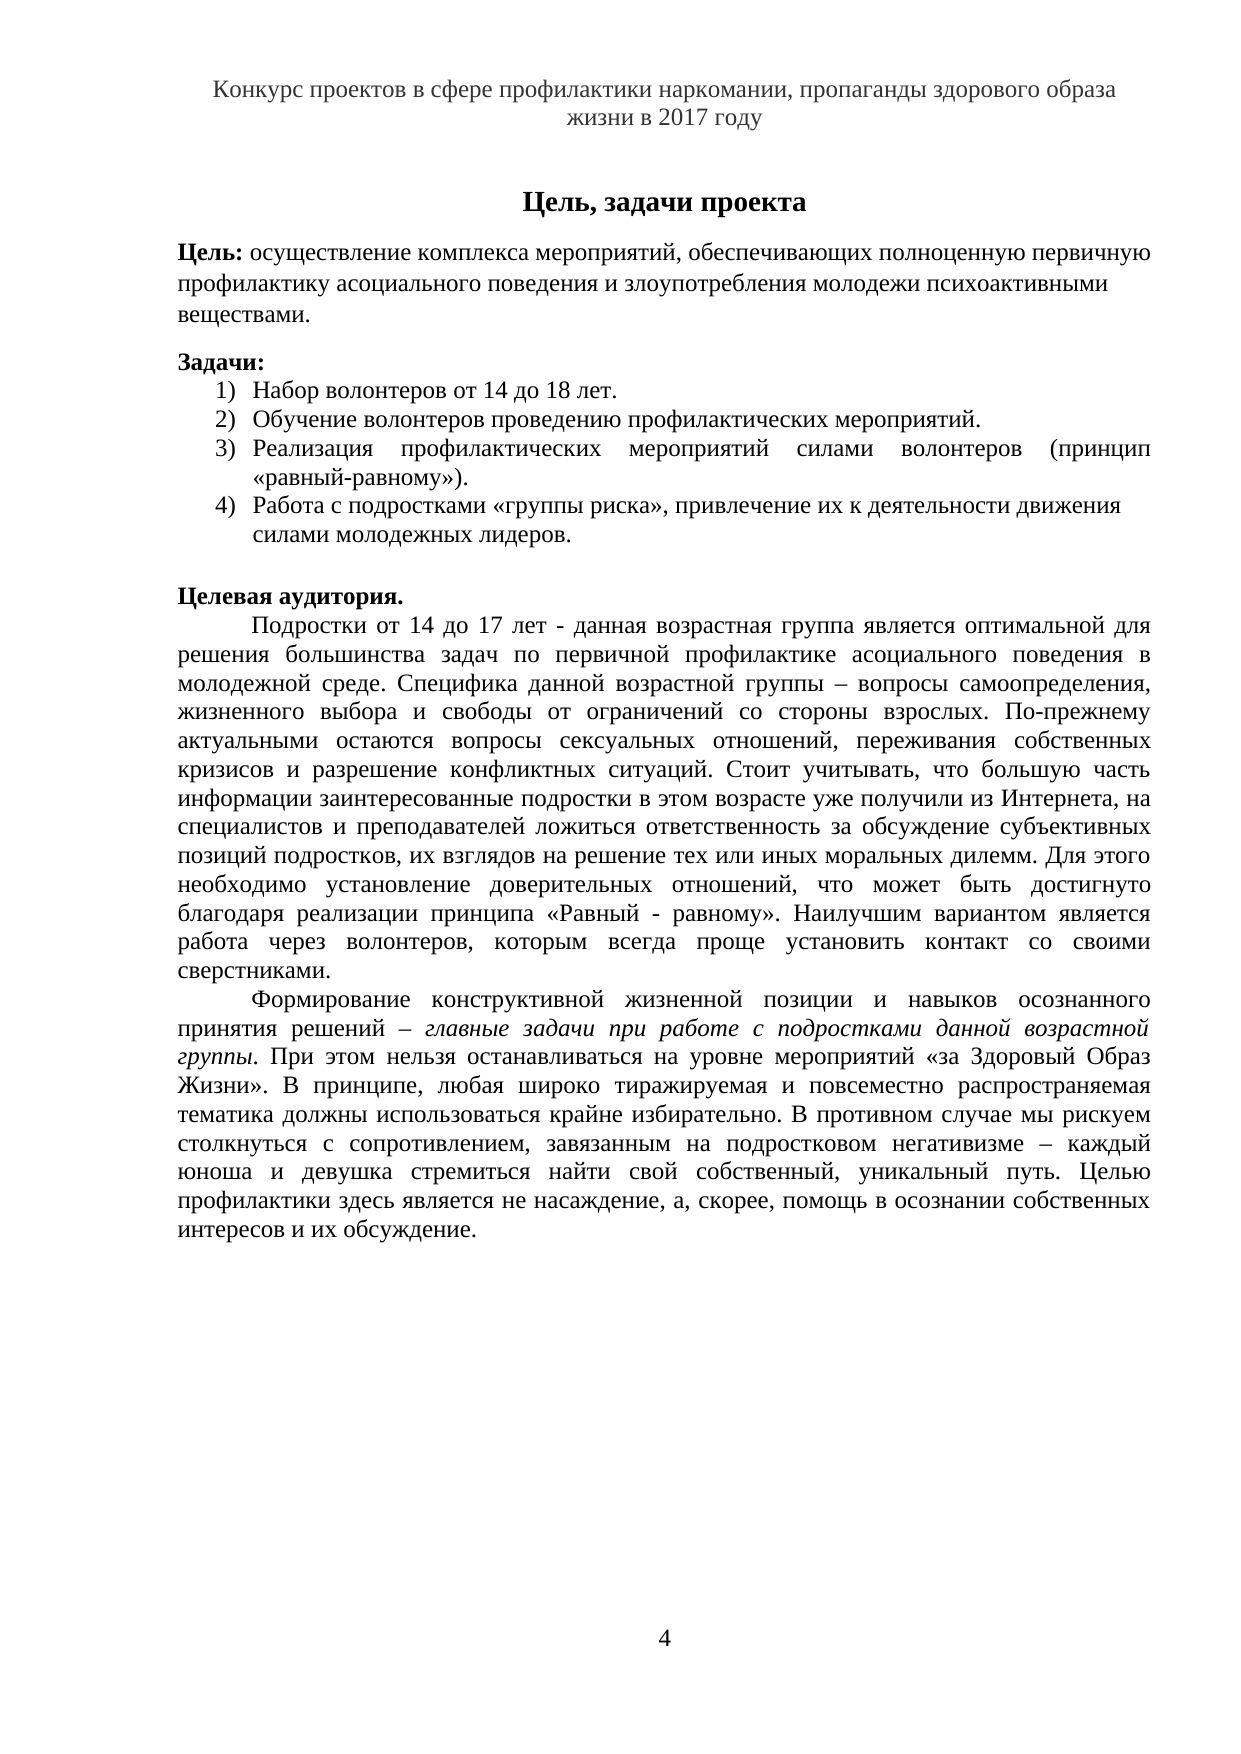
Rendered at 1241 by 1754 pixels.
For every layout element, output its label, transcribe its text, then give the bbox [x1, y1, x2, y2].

text Подростки от 14 до 17 лет - данная возрастная группа является оптимальной для решения большинства задач по первичной профилактике асоциального поведения в молодежной среде. Специфика данной возрастной группы – вопросы самоопределения, жизненного выбора и свободы от ограничений со стороны взрослых. По-прежнему актуальными остаются вопросы сексуальных отношений, переживания собственных кризисов и разрешение конфликтных ситуаций. Стоит учитывать, что большую часть информации заинтересованные подростки в этом возрасте уже получили из Интернета, на специалистов и преподавателей ложиться ответственность за обсуждение субъективных позиций подростков, их взглядов на решение тех или иных моральных дилемм. Для этого необходимо установление доверительных отношений, что может быть достигнуто благодаря реализации принципа «Равный - равному». Наилучшим вариантом является работа через волонтеров, которым всегда проще установить контакт со своими сверстниками. [177, 610, 1152, 984]
text Целевая аудитория. [177, 581, 1152, 610]
list Обучение волонтеров проведению профилактических мероприятий. [215, 404, 1152, 433]
text Формирование конструктивной жизненной позиции и навыков осознанного принятия решений – главные задачи при работе с подростками данной возрастной группы. При этом нельзя останавливаться на уровне мероприятий «за Здоровый Образ Жизни». В принципе, любая широко тиражируемая и повсеместно распространяемая тематика должны использоваться крайне избирательно. В противном случае мы рискуем столкнуться с сопротивлением, завязанным на подростковом негативизме – каждый юноша и девушка стремиться найти свой собственный, уникальный путь. Целью профилактики здесь является не насаждение, а, скорее, помощь в осознании собственных интересов и их обсуждение. [177, 984, 1152, 1243]
list Работа с подростками «группы риска», привлечение их к деятельности движения силами молодежных лидеров. [215, 490, 1152, 548]
text Цель: осуществление комплекса мероприятий, обеспечивающих полноценную первичную профилактику асоциального поведения и злоупотребления молодежи психоактивными веществами. [177, 237, 1152, 328]
list Реализация профилактических мероприятий силами волонтеров (принцип «равный-равному»). [215, 433, 1152, 490]
text Задачи: [177, 347, 1152, 375]
list Набор волонтеров от 14 до 18 лет. [215, 375, 1152, 404]
text Цель, задачи проекта [177, 184, 1152, 218]
